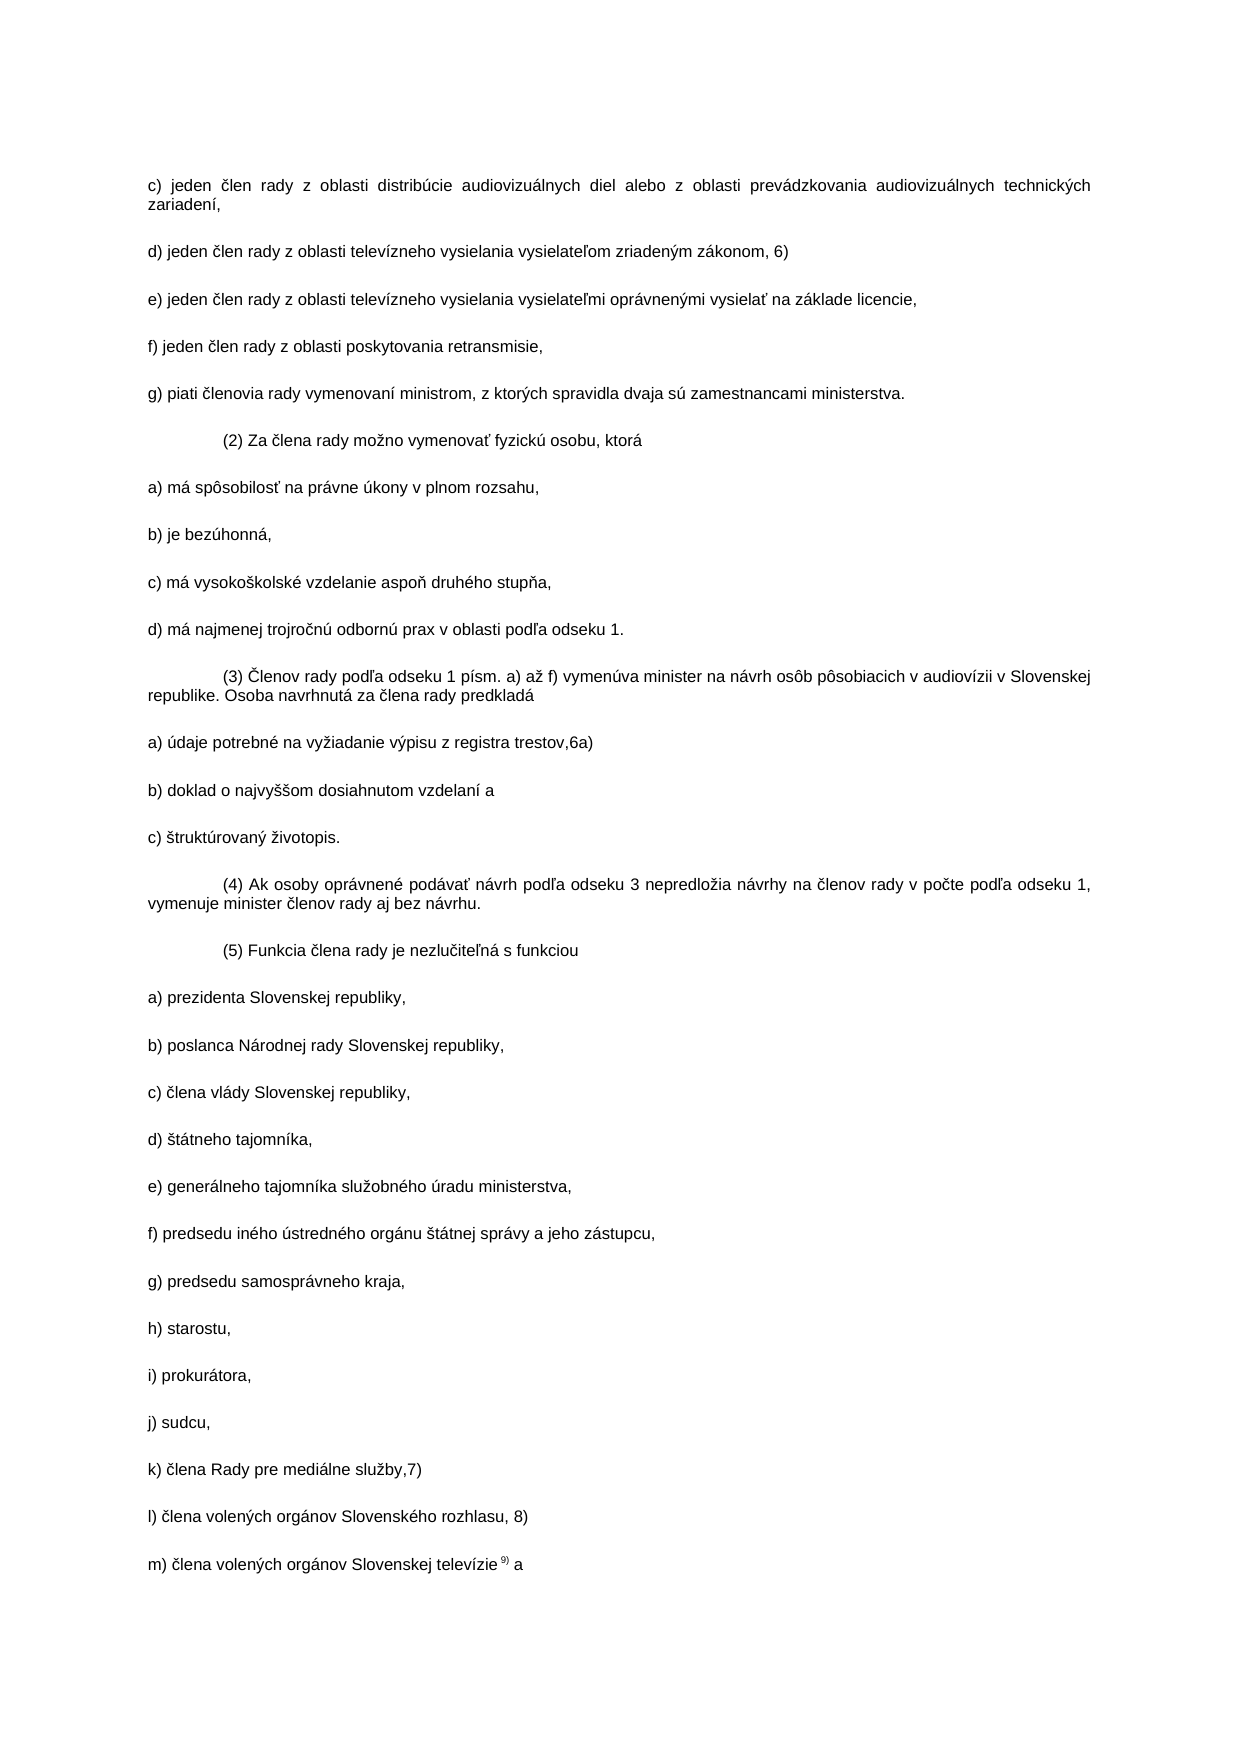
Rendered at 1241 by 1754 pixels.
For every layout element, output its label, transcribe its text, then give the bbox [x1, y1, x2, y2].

text b) je bezúhonná, [148, 525, 1092, 544]
text d) má najmenej trojročnú odbornú prax v oblasti podľa odseku 1. [148, 619, 1092, 639]
text f) jeden člen rady z oblasti poskytovania retransmisie, [148, 336, 1092, 356]
text (4) Ak osoby oprávnené podávať návrh podľa odseku 3 nepredložia návrhy na členov rady v počte podľa odseku 1, vymenuje minister členov rady aj bez návrhu. [148, 875, 1092, 913]
text f) predsedu iného ústredného orgánu štátnej správy a jeho zástupcu, [148, 1224, 1092, 1243]
text e) generálneho tajomníka služobného úradu ministerstva, [148, 1177, 1092, 1196]
text j) sudcu, [148, 1413, 1092, 1432]
text g) predsedu samosprávneho kraja, [148, 1271, 1092, 1291]
text a) prezidenta Slovenskej republiky, [148, 988, 1092, 1007]
text l) člena volených orgánov Slovenského rozhlasu, 8) [148, 1507, 1092, 1526]
text c) štruktúrovaný životopis. [148, 827, 1092, 847]
text h) starostu, [148, 1318, 1092, 1338]
text a) údaje potrebné na vyžiadanie výpisu z registra trestov,6a) [148, 733, 1092, 752]
text i) prokurátora, [148, 1366, 1092, 1385]
text e) jeden člen rady z oblasti televízneho vysielania vysielateľmi oprávnenými vysielať na základe licencie, [148, 289, 1092, 308]
text m) člena volených orgánov Slovenskej televízie 9) a [148, 1554, 1092, 1574]
text (3) Členov rady podľa odseku 1 písm. a) až f) vymenúva minister na návrh osôb pôsobiacich v audiovízii v Slovenskej republike. Osoba navrhnutá za člena rady predkladá [148, 667, 1092, 705]
text d) štátneho tajomníka, [148, 1130, 1092, 1149]
text b) poslanca Národnej rady Slovenskej republiky, [148, 1035, 1092, 1054]
text c) má vysokoškolské vzdelanie aspoň druhého stupňa, [148, 572, 1092, 592]
text c) jeden člen rady z oblasti distribúcie audiovizuálnych diel alebo z oblasti prevádzkovania audiovizuálnych technických zariadení, [148, 176, 1092, 214]
text a) má spôsobilosť na právne úkony v plnom rozsahu, [148, 478, 1092, 497]
text (5) Funkcia člena rady je nezlučiteľná s funkciou [148, 941, 1092, 960]
text c) člena vlády Slovenskej republiky, [148, 1083, 1092, 1102]
text g) piati členovia rady vymenovaní ministrom, z ktorých spravidla dvaja sú zamestnancami ministerstva. [148, 384, 1092, 403]
text b) doklad o najvyššom dosiahnutom vzdelaní a [148, 780, 1092, 799]
text k) člena Rady pre mediálne služby,7) [148, 1460, 1092, 1479]
text d) jeden člen rady z oblasti televízneho vysielania vysielateľom zriadeným zákonom, 6) [148, 242, 1092, 261]
text (2) Za člena rady možno vymenovať fyzickú osobu, ktorá [148, 431, 1092, 450]
